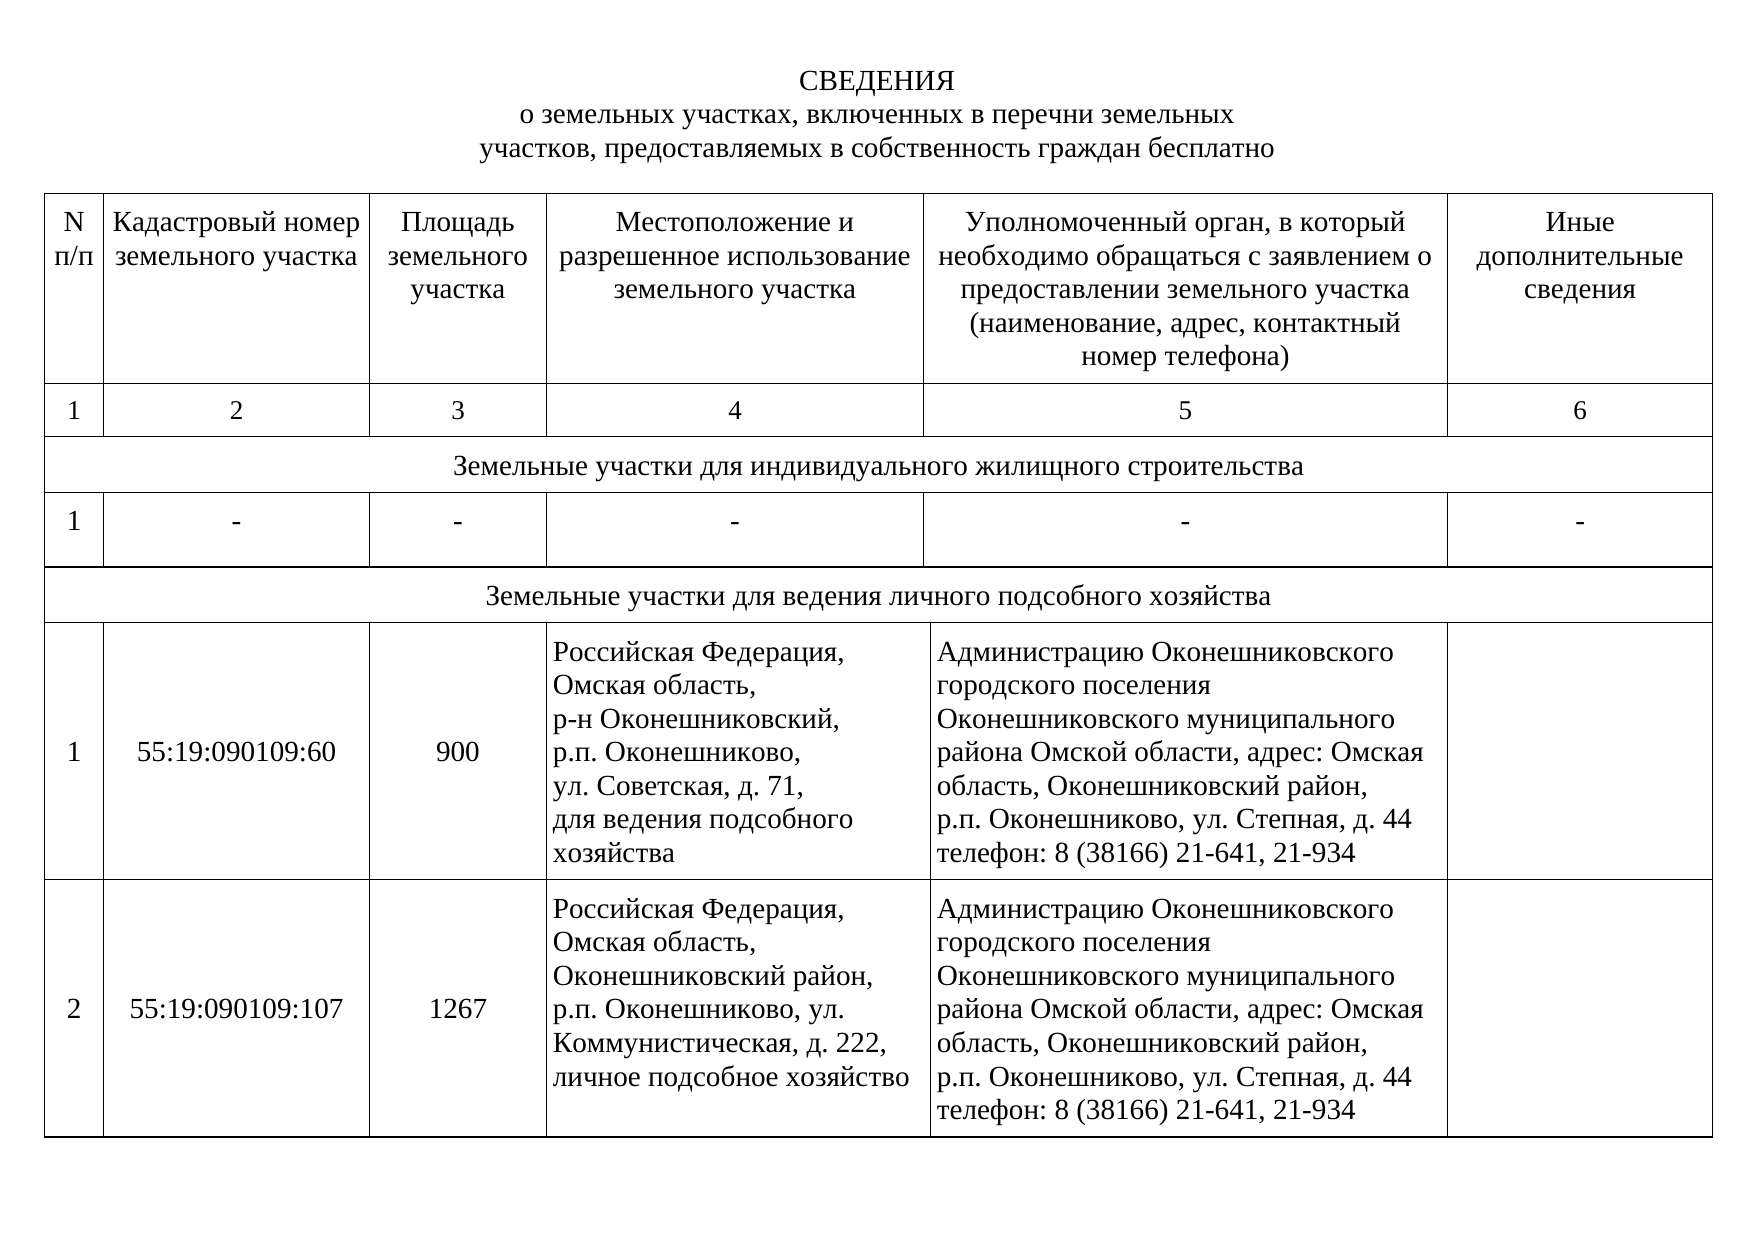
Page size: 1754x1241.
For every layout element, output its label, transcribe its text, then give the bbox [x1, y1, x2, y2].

table_header Площадь земельного участка [370, 194, 546, 382]
table_cell Земельные участки для ведения личного подсобного хозяйства [45, 568, 1712, 622]
table_cell - [1448, 493, 1712, 566]
table_cell Российская Федерация, Омская область, Оконешниковский район, р.п. Оконешниково, ул. Коммунистическая, д. 222, личное подсобное хозяйство [547, 880, 930, 1136]
table_cell Российская Федерация, Омская область, р-н Оконешниковский, р.п. Оконешниково, ул. Советская, д. 71, для ведения подсобного хозяйства [547, 623, 930, 879]
table_cell 55:19:090109:60 [104, 623, 369, 879]
table_header Иные дополнительные сведения [1448, 194, 1712, 382]
table_cell 3 [370, 384, 546, 436]
text о земельных участках, включенных в перечни земельных [118, 97, 1636, 130]
table_cell 1267 [370, 880, 546, 1136]
table_cell - [104, 493, 369, 566]
text СВЕДЕНИЯ [118, 63, 1636, 97]
text участков, предоставляемых в собственность граждан бесплатно [118, 130, 1636, 164]
table_cell [1448, 880, 1712, 1136]
table_header Кадастровый номер земельного участка [104, 194, 369, 382]
table_cell 2 [45, 880, 103, 1136]
table_cell - [370, 493, 546, 566]
table_header Уполномоченный орган, в который необходимо обращаться с заявлением о предоставлении земельного участка (наименование, адрес, контактный номер телефона) [924, 194, 1447, 382]
table_cell [1448, 623, 1712, 879]
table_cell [931, 880, 1447, 1136]
table_cell 1 [45, 623, 103, 879]
table_cell - [547, 493, 923, 566]
table_cell 6 [1448, 384, 1712, 436]
table_header Местоположение и разрешенное использование земельного участка [547, 194, 923, 382]
table_cell 55:19:090109:107 [104, 880, 369, 1136]
table_cell 4 [547, 384, 923, 436]
table_cell 1 [45, 384, 103, 436]
table_cell 1 [45, 493, 103, 566]
table_cell Земельные участки для индивидуального жилищного строительства [45, 437, 1712, 492]
table_cell 2 [104, 384, 369, 436]
table_cell 5 [924, 384, 1447, 436]
table_header N п/п [45, 194, 103, 382]
table_cell 900 [370, 623, 546, 879]
table_cell - [924, 493, 1447, 566]
